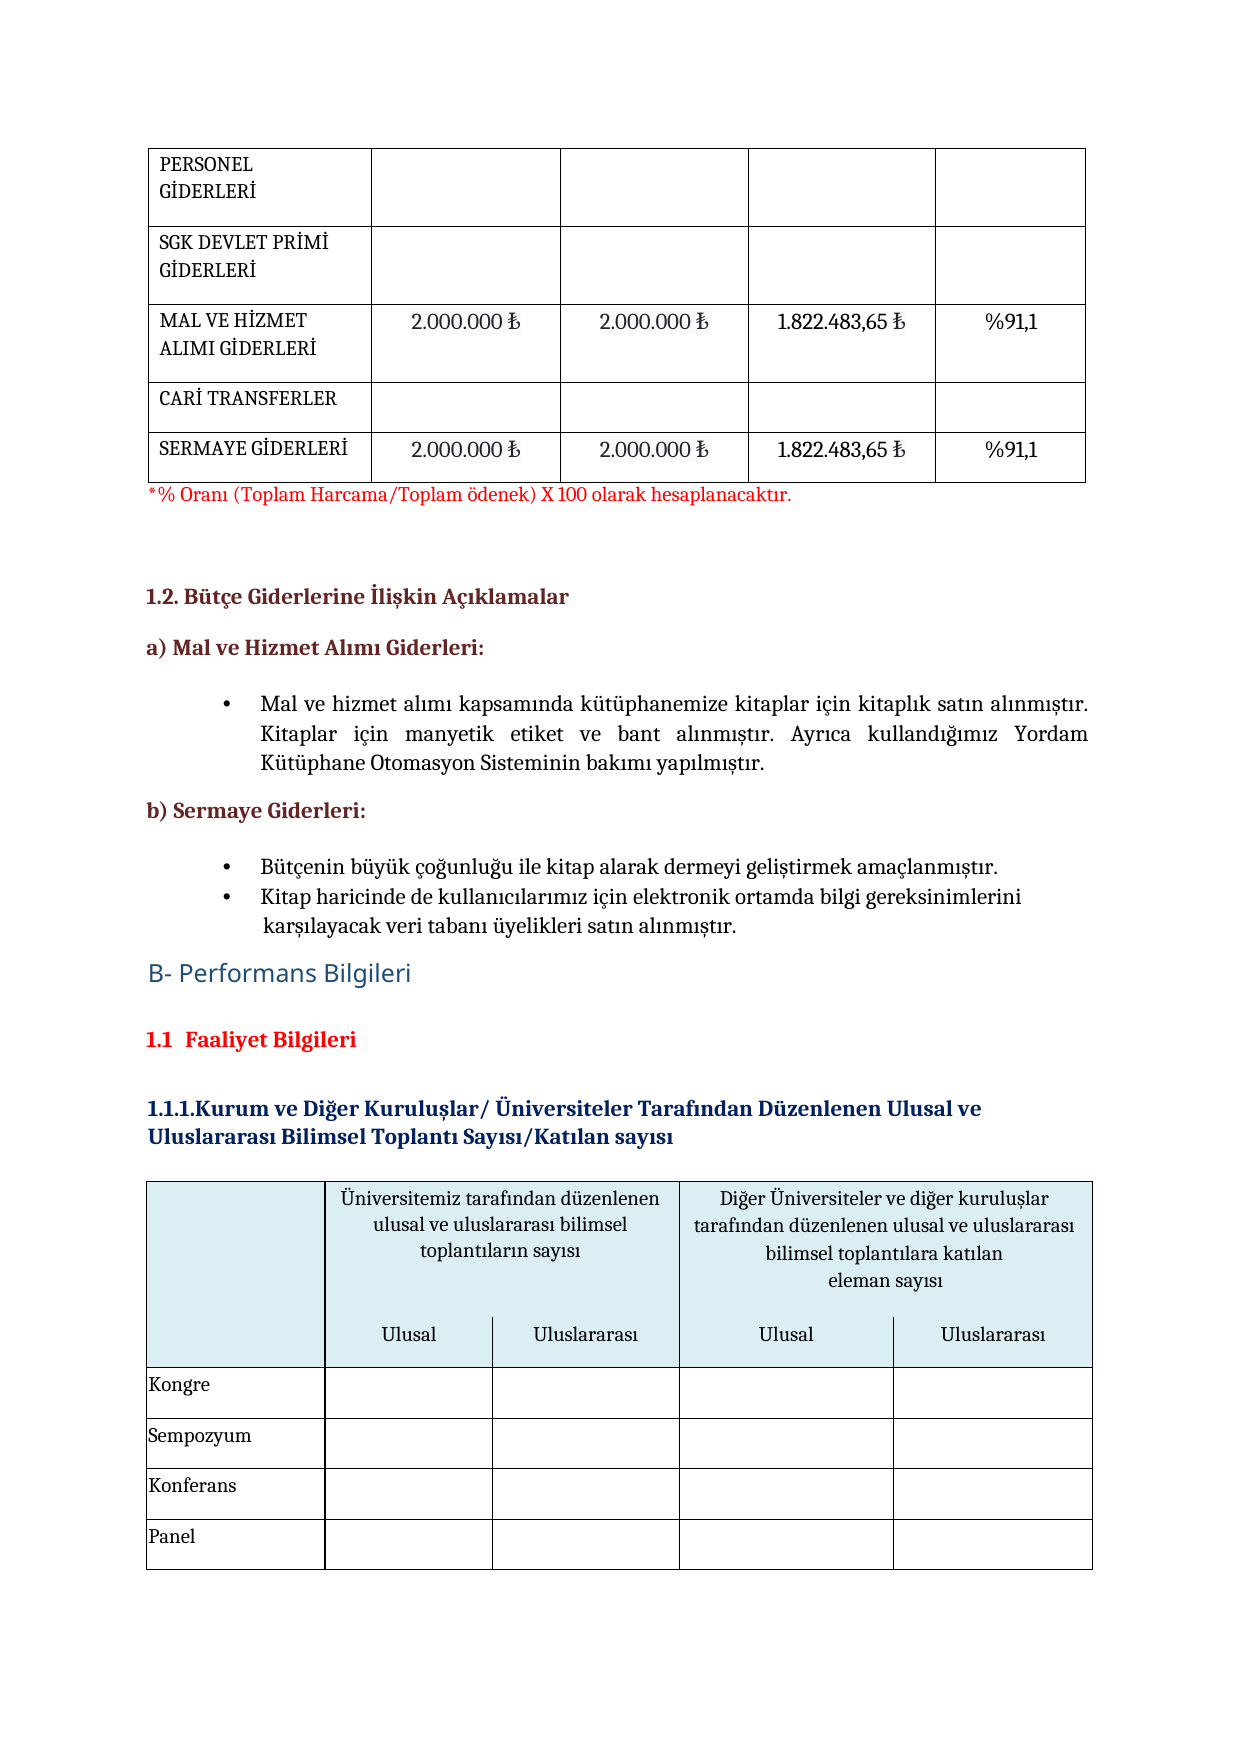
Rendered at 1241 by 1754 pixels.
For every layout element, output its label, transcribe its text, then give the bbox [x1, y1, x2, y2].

table_cell [326, 1419, 492, 1468]
table_cell [493, 1368, 679, 1418]
table_cell %91,1 [936, 433, 1085, 482]
table_cell [372, 227, 560, 304]
table_cell [936, 149, 1085, 226]
list karşılayacak veri tabanı üyelikleri satın alınmıştır. [223, 913, 1089, 939]
table_cell Sempozyum [147, 1419, 324, 1468]
text *% Oranı (Toplam Harcama/Toplam ödenek) X 100 olarak hesaplanacaktır. [148, 483, 1093, 507]
table_cell [493, 1419, 679, 1468]
table_cell [326, 1469, 492, 1519]
table_cell 2.000.000 ₺ [372, 433, 560, 482]
text 1.1.1.Kurum ve Diğer Kuruluşlar/ Üniversiteler Tarafından Düzenlenen Ulusal ve Uluslararası Bilimsel Toplantı Sayısı/Katılan sayısı [148, 1096, 1093, 1150]
table_cell [326, 1520, 492, 1569]
subtitle 1.2. Bütçe Giderlerine İlişkin Açıklamalar [146, 584, 1093, 610]
table_cell [147, 1318, 324, 1367]
list Bütçenin büyük çoğunluğu ile kitap alarak dermeyi geliştirmek amaçlanmıştır. [223, 853, 1089, 880]
table_cell MAL VE HİZMET ALIMI GİDERLERİ [149, 305, 371, 382]
table_cell [680, 1520, 893, 1569]
table_cell [936, 227, 1085, 304]
table_cell [561, 149, 748, 226]
table_cell PERSONEL GİDERLERİ [149, 149, 371, 226]
table_header Diğer Üniversiteler ve diğer kuruluşlar tarafından düzenlenen ulusal ve uluslararası bilimsel toplantılara katılan eleman sayısı [680, 1182, 1092, 1317]
table_cell 1.822.483,65 ₺ [749, 305, 935, 382]
table_cell [894, 1419, 1092, 1468]
list Kitap haricinde de kullanıcılarımız için elektronik ortamda bilgi gereksinimlerini [223, 883, 1089, 911]
table_cell Ulusal [326, 1318, 492, 1367]
table_cell [680, 1368, 893, 1418]
text b) Sermaye Giderleri: [146, 798, 1093, 824]
table_cell [894, 1469, 1092, 1519]
table_cell [936, 383, 1085, 432]
table_cell CARİ TRANSFERLER [149, 383, 371, 432]
subtitle B- Performans Bilgileri [148, 955, 1093, 989]
table_cell 2.000.000 ₺ [561, 305, 748, 382]
table_cell %91,1 [936, 305, 1085, 382]
table_cell [749, 149, 935, 226]
table_cell [372, 149, 560, 226]
table_cell [894, 1520, 1092, 1569]
table_cell Ulusal [680, 1318, 893, 1367]
list Mal ve hizmet alımı kapsamında kütüphanemize kitaplar için kitaplık satın alınmıştır. Kitaplar için manyetik etiket ve bant alınmıştır. Ayrıca kullandığımız Yordam Kütüphane Otomasyon Sisteminin bakımı yapılmıştır. [223, 690, 1089, 776]
subtitle Faaliyet Bilgileri [146, 1027, 1093, 1053]
table_header [147, 1182, 324, 1317]
table_cell [326, 1368, 492, 1418]
table_cell SERMAYE GİDERLERİ [149, 433, 371, 482]
table_cell 1.822.483,65 ₺ [749, 433, 935, 482]
table_cell SGK DEVLET PRİMİ GİDERLERİ [149, 227, 371, 304]
table_cell Konferans [147, 1469, 324, 1519]
table_cell [894, 1368, 1092, 1418]
table_cell [372, 383, 560, 432]
table_cell Uluslararası [493, 1318, 679, 1367]
table_cell [680, 1469, 893, 1519]
table_cell [561, 383, 748, 432]
table_cell Uluslararası [894, 1318, 1092, 1367]
table_cell [749, 383, 935, 432]
table_cell [680, 1419, 893, 1468]
table_cell 2.000.000 ₺ [372, 305, 560, 382]
table_cell 2.000.000 ₺ [561, 433, 748, 482]
table_cell [493, 1469, 679, 1519]
text a) Mal ve Hizmet Alımı Giderleri: [146, 635, 1093, 662]
table_cell Panel [147, 1520, 324, 1569]
table_cell Kongre [147, 1368, 324, 1418]
table_header Üniversitemiz tarafından düzenlenen ulusal ve uluslararası bilimsel toplantıların sayısı [326, 1182, 679, 1317]
table_cell [749, 227, 935, 304]
table_cell [493, 1520, 679, 1569]
table_cell [561, 227, 748, 304]
